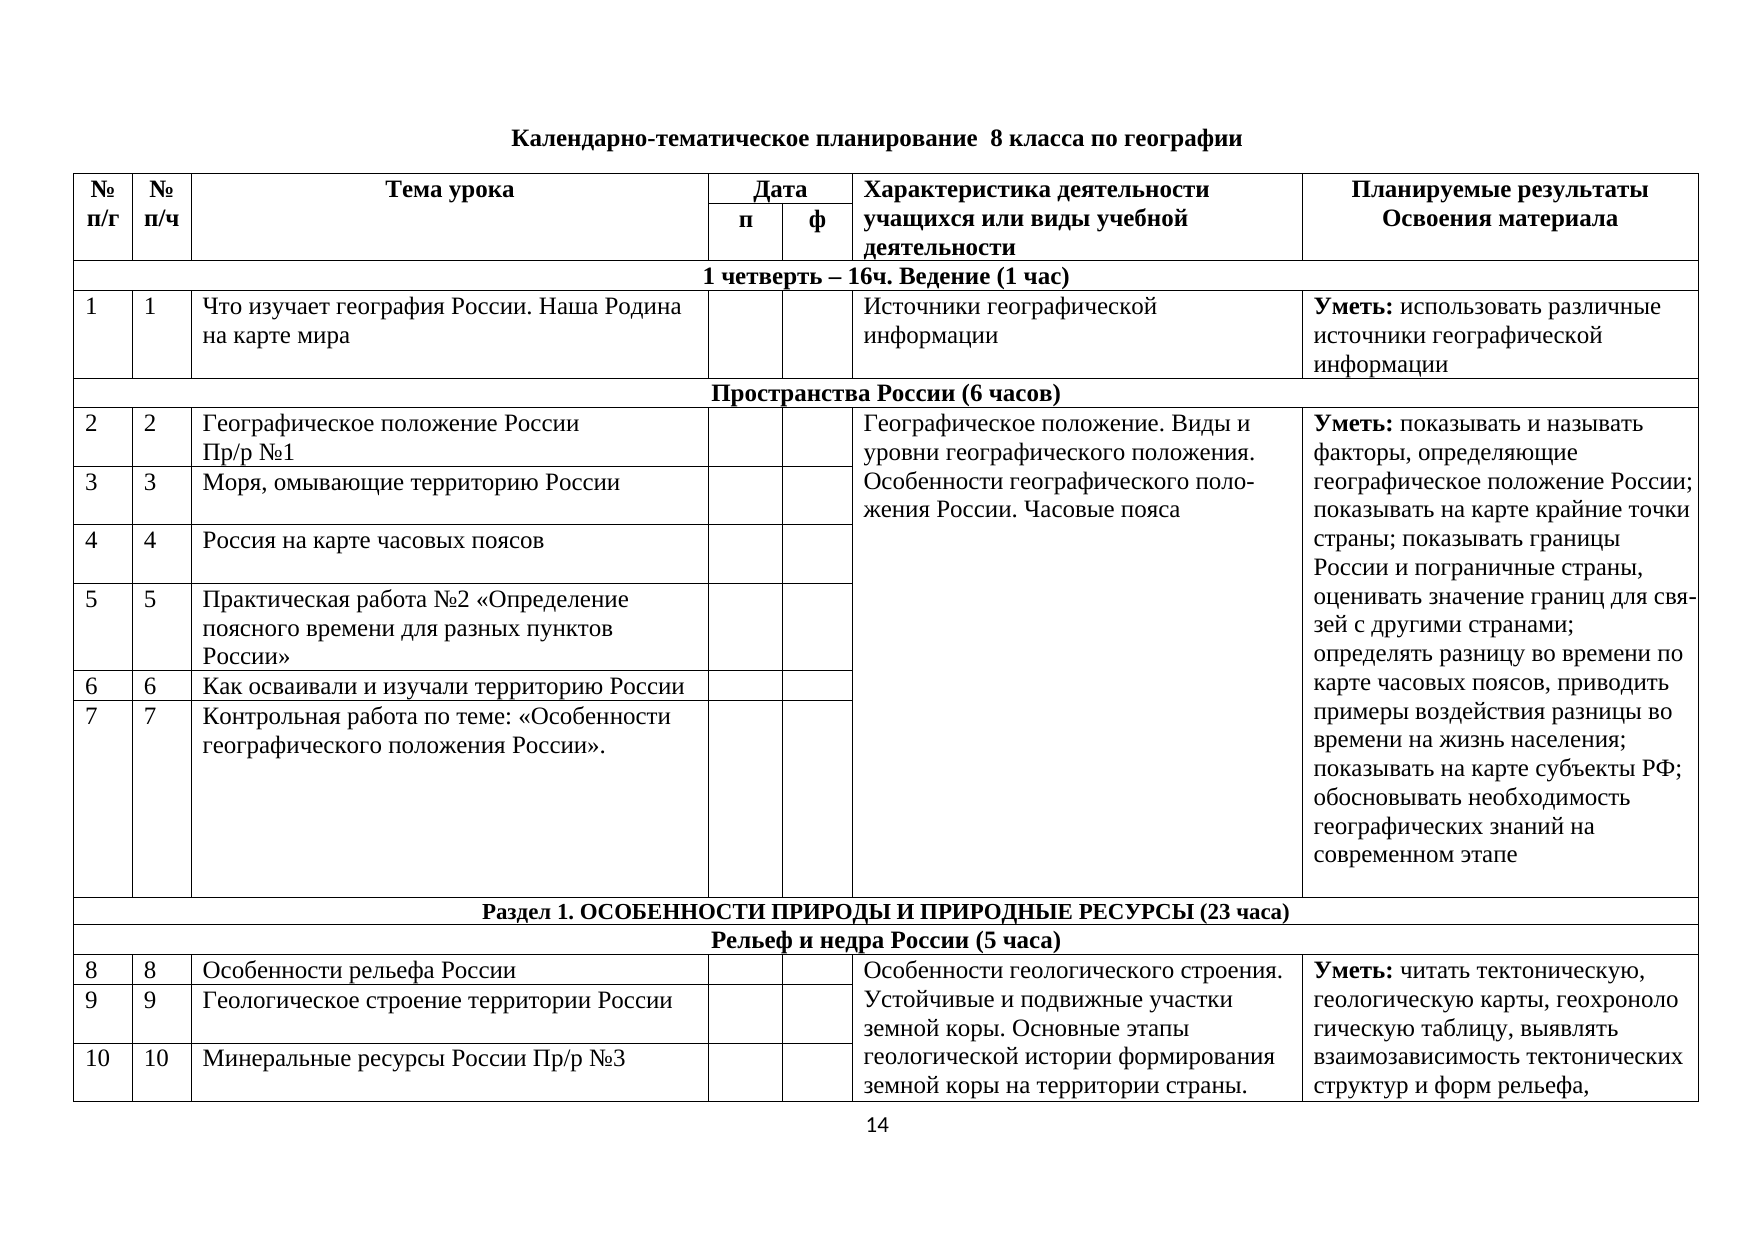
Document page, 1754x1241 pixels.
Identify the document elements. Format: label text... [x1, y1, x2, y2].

table_cell [709, 467, 782, 524]
table_header Планируемые результаты Освоения материала [1303, 174, 1698, 260]
table_cell 1 [133, 291, 191, 377]
table_cell 10 [133, 1044, 191, 1101]
table_cell 1 [74, 291, 132, 377]
table_cell [709, 525, 782, 583]
table_cell Раздел 1. ОСОБЕННОСТИ ПРИРОДЫ И ПРИРОДНЫЕ РЕСУРСЫ (23 часа) [74, 898, 1698, 924]
table_cell [709, 955, 782, 984]
table_cell [783, 291, 852, 377]
table_cell [709, 701, 782, 897]
table_cell 7 [74, 701, 132, 897]
table_cell 8 [74, 955, 132, 984]
table_cell [783, 584, 852, 670]
table_header Тема урока [192, 174, 708, 260]
table_cell [783, 467, 852, 524]
table_cell [709, 584, 782, 670]
text Календарно-тематическое планирование 8 класса по географии [118, 123, 1636, 152]
table_cell 1 четверть – 16ч. Ведение (1 час) [74, 261, 1698, 290]
table_cell Географическое положение. Виды и уровни географического положения. Особенности географического положения России. Часовые пояса [853, 408, 1302, 897]
table_cell 4 [133, 525, 191, 583]
table_cell [709, 985, 782, 1042]
table_cell 6 [74, 671, 132, 700]
table_cell 10 [74, 1044, 132, 1101]
table_cell Геологическое строение территории России [192, 985, 708, 1042]
table_header Дата [709, 174, 852, 203]
table_cell Рельеф и недра России (5 часа) [74, 925, 1698, 954]
table_cell 2 [74, 408, 132, 466]
table_cell [783, 985, 852, 1042]
table_cell 3 [74, 467, 132, 524]
table_cell 4 [74, 525, 132, 583]
table_cell Уметь: использовать различные источники географической информации [1303, 291, 1698, 377]
table_cell [783, 1044, 852, 1101]
table_cell [783, 525, 852, 583]
table_header № п/ч [133, 174, 191, 260]
table_cell [709, 291, 782, 377]
table_cell Практическая работа №2 «Определение поясного времени для разных пунктов России» [192, 584, 708, 670]
table_header Характеристика деятельности учащихся или виды учебной деятельности [853, 174, 1302, 260]
table_cell Уметь: показывать и называть факторы, определяющие географическое положение России; показывать на карте крайние точки страны; показывать границы России и пограничные страны, оценивать значение границ для связей с другими странами; определять разницу во времени по карте часовых поясов, приводить примеры воздействия разницы во времени на жизнь населения; показывать на карте субъекты РФ; обосновывать необходимость географических знаний на современном этапе [1303, 408, 1698, 897]
table_cell [783, 955, 852, 984]
table_cell Географическое положение России Пр/р №1 [192, 408, 708, 466]
table_cell п [709, 204, 782, 260]
table_cell 7 [133, 701, 191, 897]
table_cell [783, 671, 852, 700]
table_cell Что изучает география России. Наша Родина на карте мира [192, 291, 708, 377]
table_cell 5 [133, 584, 191, 670]
table_cell Уметь: читать тектоническую, геологическую карты, геохроноло гическую таблицу, выявлять взаимозависимость тектонических структур и форм рельефа, полезных ископаемых показывать на карте основные форм рельефа, выявлять особенности рельефа страны, наносить их на контурную карту; определять, как рельеф влияет на жизнь людей; приводить примеры изменений в рельефе под влиянием различных факторов; показывать на карте и называть районы интенсивных тектонических движений; называть меры безопасности при стихийных явлениях; объяснять влияние рельефа на природу и жизнь людей; показывать месторождения полезных ископаемых, приводить примеры использования полезных ископаемых, влияния разработки месторождений на природную среду; оценивать значимость полезных ископаемых для развития хозяйства, оценивать условия добычи [1303, 955, 1698, 1101]
table_cell ф [783, 204, 852, 260]
table_cell 5 [74, 584, 132, 670]
table_cell Особенности геологического строения. Устойчивые и подвижные участки земной коры. Основные этапы геологической истории формирования земной коры на территории страны. Основные тектонические структуры. Распространение крупных форм рельефа. Влияние внутренних и внешних процессов на формирование рельефа. Движение земной коры. Области современного горообразования, землетрясений и вулканизма. Природные условия и ресурсы. Закономерности размещения месторождений полезных ископаемых. Минеральные ресурсы страны и проблемы их рационального использования [853, 955, 1302, 1101]
table_cell 3 [133, 467, 191, 524]
table_cell 9 [74, 985, 132, 1042]
table_cell [783, 701, 852, 897]
table_cell [709, 1044, 782, 1101]
table_cell Особенности рельефа России [192, 955, 708, 984]
table_cell 8 [133, 955, 191, 984]
table_cell Россия на карте часовых поясов [192, 525, 708, 583]
table_cell Источники географической информации [853, 291, 1302, 377]
table_cell Как осваивали и изучали территорию России [192, 671, 708, 700]
table_cell [783, 408, 852, 466]
table_cell Контрольная работа по теме: «Особенности географического положения России». [192, 701, 708, 897]
table_cell Минеральные ресурсы России Пр/р №3 [192, 1044, 708, 1101]
table_cell [709, 671, 782, 700]
table_cell 9 [133, 985, 191, 1042]
table_cell Пространства России (6 часов) [74, 379, 1698, 407]
table_cell Моря, омывающие территорию России [192, 467, 708, 524]
table_header № п/г [74, 174, 132, 260]
table_cell 2 [133, 408, 191, 466]
table_cell 6 [133, 671, 191, 700]
table_cell [709, 408, 782, 466]
